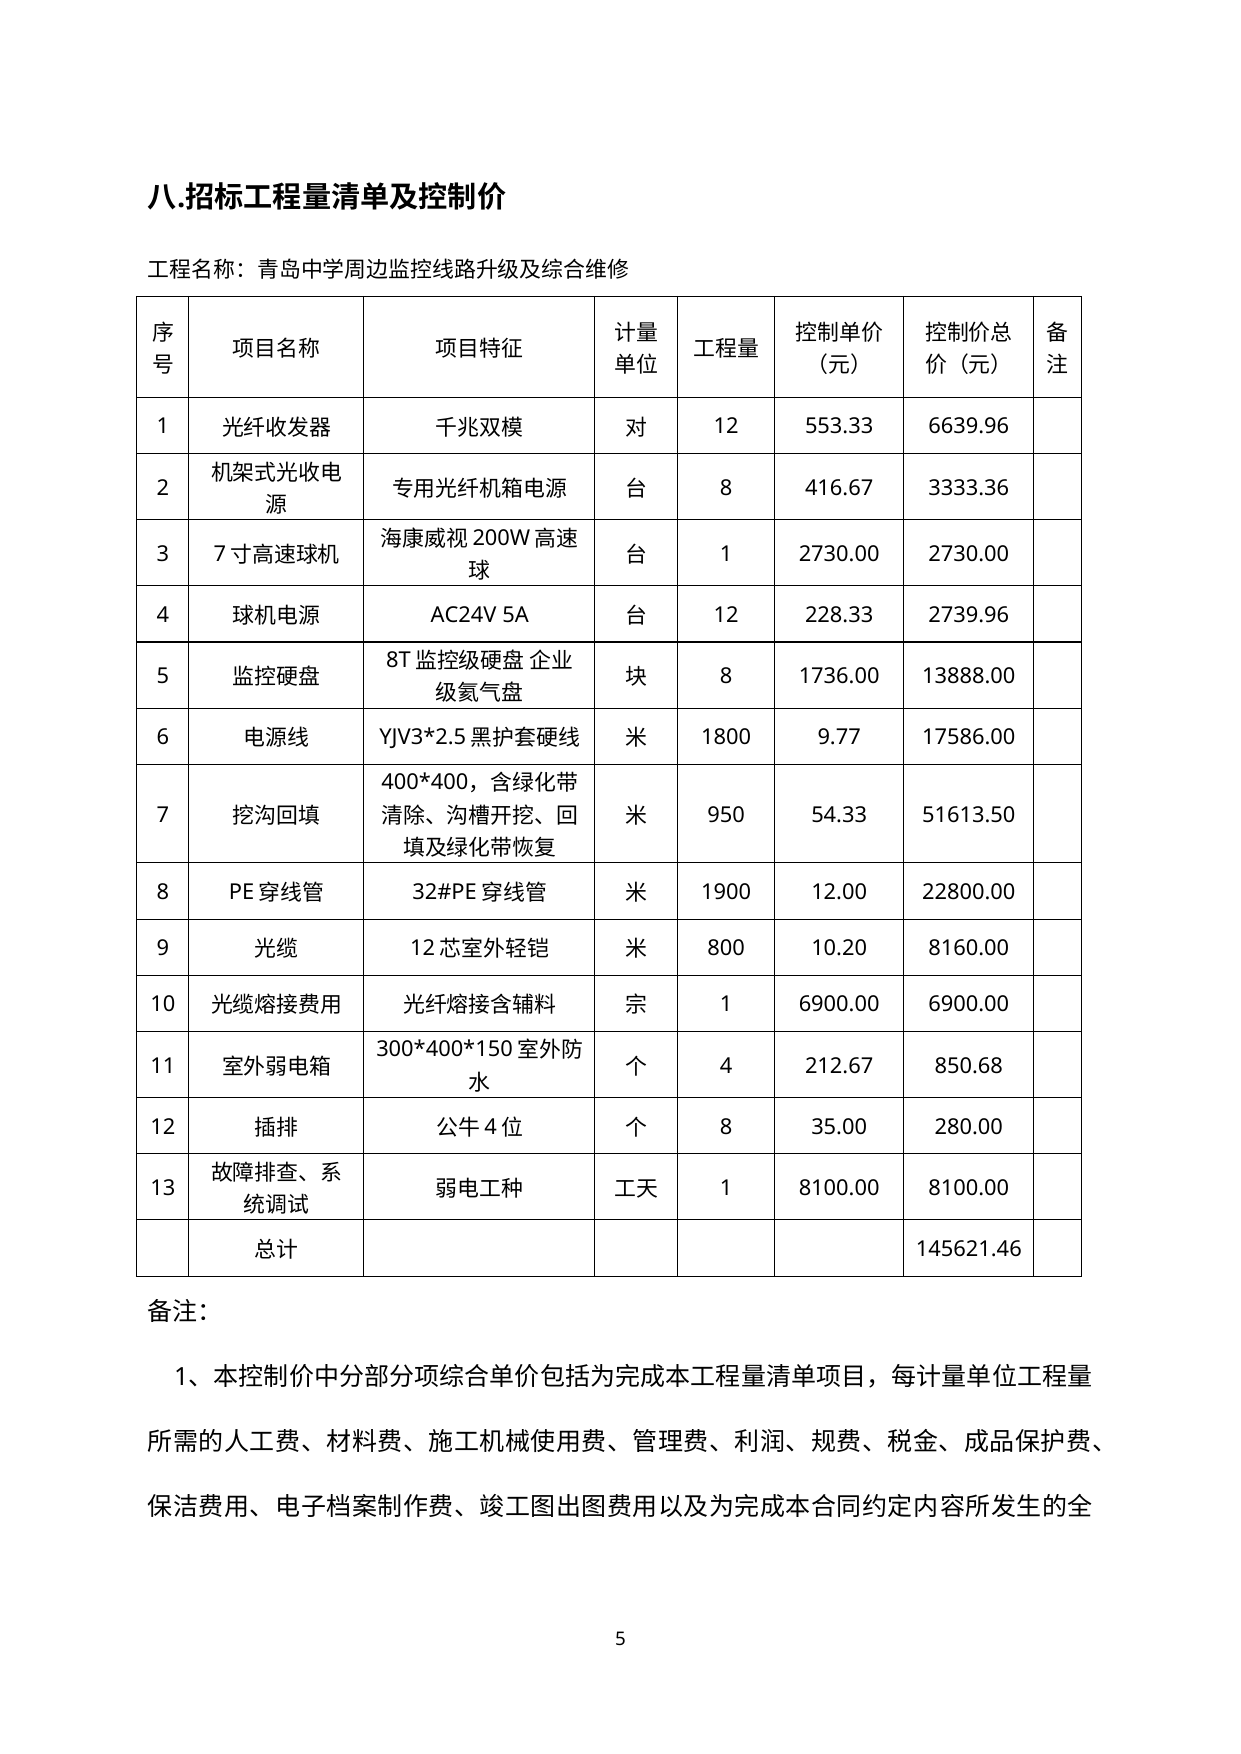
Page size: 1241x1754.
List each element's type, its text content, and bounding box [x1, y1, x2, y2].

table_cell 工天 [595, 1154, 677, 1219]
table_cell 6900.00 [904, 976, 1033, 1031]
table_cell 米 [595, 863, 677, 918]
table_cell 12 [678, 586, 774, 641]
table_cell 机架式光收电源 [189, 454, 363, 519]
table_cell 序号 [137, 297, 188, 397]
table_cell 8 [678, 454, 774, 519]
table_cell 300*400*150室外防水 [364, 1032, 594, 1097]
table_cell 公牛4位 [364, 1098, 594, 1153]
table_cell 4 [678, 1032, 774, 1097]
table_cell 8100.00 [904, 1154, 1033, 1219]
table_cell 室外弱电箱 [189, 1032, 363, 1097]
table_cell 7 [137, 765, 188, 862]
table_cell 12 [678, 398, 774, 453]
table_cell 17586.00 [904, 709, 1033, 764]
table_cell 10 [137, 976, 188, 1031]
table_cell [1034, 765, 1081, 862]
table_cell 850.68 [904, 1032, 1033, 1097]
table_cell 800 [678, 920, 774, 975]
table_cell 5 [137, 643, 188, 707]
text 八.招标工程量清单及控制价 [148, 162, 1092, 227]
table_cell [1034, 454, 1081, 519]
table_cell [1034, 520, 1081, 585]
table_cell 备注 [1034, 297, 1081, 397]
table_cell 光纤收发器 [189, 398, 363, 453]
table_cell 6639.96 [904, 398, 1033, 453]
table_cell [1034, 863, 1081, 918]
table_cell 2739.96 [904, 586, 1033, 641]
table_cell YJV3*2.5黑护套硬线 [364, 709, 594, 764]
table_cell 950 [678, 765, 774, 862]
table_cell 控制价总价（元） [904, 297, 1033, 397]
table_cell 米 [595, 920, 677, 975]
table_cell 4 [137, 586, 188, 641]
table_cell 1 [678, 976, 774, 1031]
table_cell [678, 1220, 774, 1276]
table_cell 计量单位 [595, 297, 677, 397]
table_cell 6900.00 [775, 976, 903, 1031]
table_cell 12芯室外轻铠 [364, 920, 594, 975]
table_cell [137, 1220, 188, 1276]
table_header 工程名称：青岛中学周边监控线路升级及综合维修 [136, 240, 1081, 296]
table_cell 8 [137, 863, 188, 918]
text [148, 1277, 1092, 1537]
table_cell 22800.00 [904, 863, 1033, 918]
table_cell 553.33 [775, 398, 903, 453]
table_cell 总计 [189, 1220, 363, 1276]
table_cell 个 [595, 1098, 677, 1153]
table_cell [1034, 1032, 1081, 1097]
table_cell 35.00 [775, 1098, 903, 1153]
table_cell [1034, 1154, 1081, 1219]
table_cell 12.00 [775, 863, 903, 918]
table_cell 3 [137, 520, 188, 585]
table_cell 米 [595, 709, 677, 764]
table_cell 51613.50 [904, 765, 1033, 862]
table_cell [775, 1220, 903, 1276]
table_cell 1800 [678, 709, 774, 764]
table_cell 个 [595, 1032, 677, 1097]
table_cell 千兆双模 [364, 398, 594, 453]
table_cell [1034, 1220, 1081, 1276]
table_cell 8100.00 [775, 1154, 903, 1219]
table_cell 6 [137, 709, 188, 764]
table_cell 电源线 [189, 709, 363, 764]
table_cell [1034, 976, 1081, 1031]
table_cell 球机电源 [189, 586, 363, 641]
table_cell 12 [137, 1098, 188, 1153]
table_cell PE穿线管 [189, 863, 363, 918]
table_cell 台 [595, 520, 677, 585]
table_cell [1034, 709, 1081, 764]
table_cell 1 [137, 398, 188, 453]
table_cell [364, 1220, 594, 1276]
table_cell 2730.00 [904, 520, 1033, 585]
table_cell 对 [595, 398, 677, 453]
table_cell 块 [595, 643, 677, 707]
table_cell 控制单价（元） [775, 297, 903, 397]
table_cell 7寸高速球机 [189, 520, 363, 585]
table_cell 1736.00 [775, 643, 903, 707]
table_cell 光缆 [189, 920, 363, 975]
table_cell 项目名称 [189, 297, 363, 397]
table_cell 228.33 [775, 586, 903, 641]
table_cell 弱电工种 [364, 1154, 594, 1219]
table_cell 专用光纤机箱电源 [364, 454, 594, 519]
table_cell 145621.46 [904, 1220, 1033, 1276]
table_cell 故障排查、系统调试 [189, 1154, 363, 1219]
table_cell [1034, 1098, 1081, 1153]
table_cell 挖沟回填 [189, 765, 363, 862]
table_cell 台 [595, 586, 677, 641]
table_cell 光缆熔接费用 [189, 976, 363, 1031]
table_cell 工程量 [678, 297, 774, 397]
table_cell [1034, 398, 1081, 453]
table_cell 光纤熔接含辅料 [364, 976, 594, 1031]
table_cell 32#PE穿线管 [364, 863, 594, 918]
table_cell 8 [678, 643, 774, 707]
table_cell 宗 [595, 976, 677, 1031]
table_cell 9 [137, 920, 188, 975]
table_cell 8 [678, 1098, 774, 1153]
table_cell 400*400，含绿化带清除、沟槽开挖、回填及绿化带恢复 [364, 765, 594, 862]
table_cell 13 [137, 1154, 188, 1219]
table_cell 插排 [189, 1098, 363, 1153]
table_cell 11 [137, 1032, 188, 1097]
table_cell AC24V 5A [364, 586, 594, 641]
table_cell 2730.00 [775, 520, 903, 585]
table_cell 10.20 [775, 920, 903, 975]
table_cell 米 [595, 765, 677, 862]
table_cell 54.33 [775, 765, 903, 862]
table_cell 8160.00 [904, 920, 1033, 975]
table_cell [1034, 920, 1081, 975]
table_cell [595, 1220, 677, 1276]
table_cell 1 [678, 520, 774, 585]
table_cell 8T监控级硬盘 企业级氦气盘 [364, 643, 594, 707]
table_cell 13888.00 [904, 643, 1033, 707]
table_cell 1 [678, 1154, 774, 1219]
table_cell 1900 [678, 863, 774, 918]
table_cell [1034, 586, 1081, 641]
table_cell 2 [137, 454, 188, 519]
table_cell 280.00 [904, 1098, 1033, 1153]
table_cell 监控硬盘 [189, 643, 363, 707]
table_cell 416.67 [775, 454, 903, 519]
table_cell 海康威视200W高速球 [364, 520, 594, 585]
table_cell 项目特征 [364, 297, 594, 397]
table_cell 3333.36 [904, 454, 1033, 519]
table_cell 9.77 [775, 709, 903, 764]
table_cell 212.67 [775, 1032, 903, 1097]
table_cell 台 [595, 454, 677, 519]
table_cell [1034, 643, 1081, 707]
